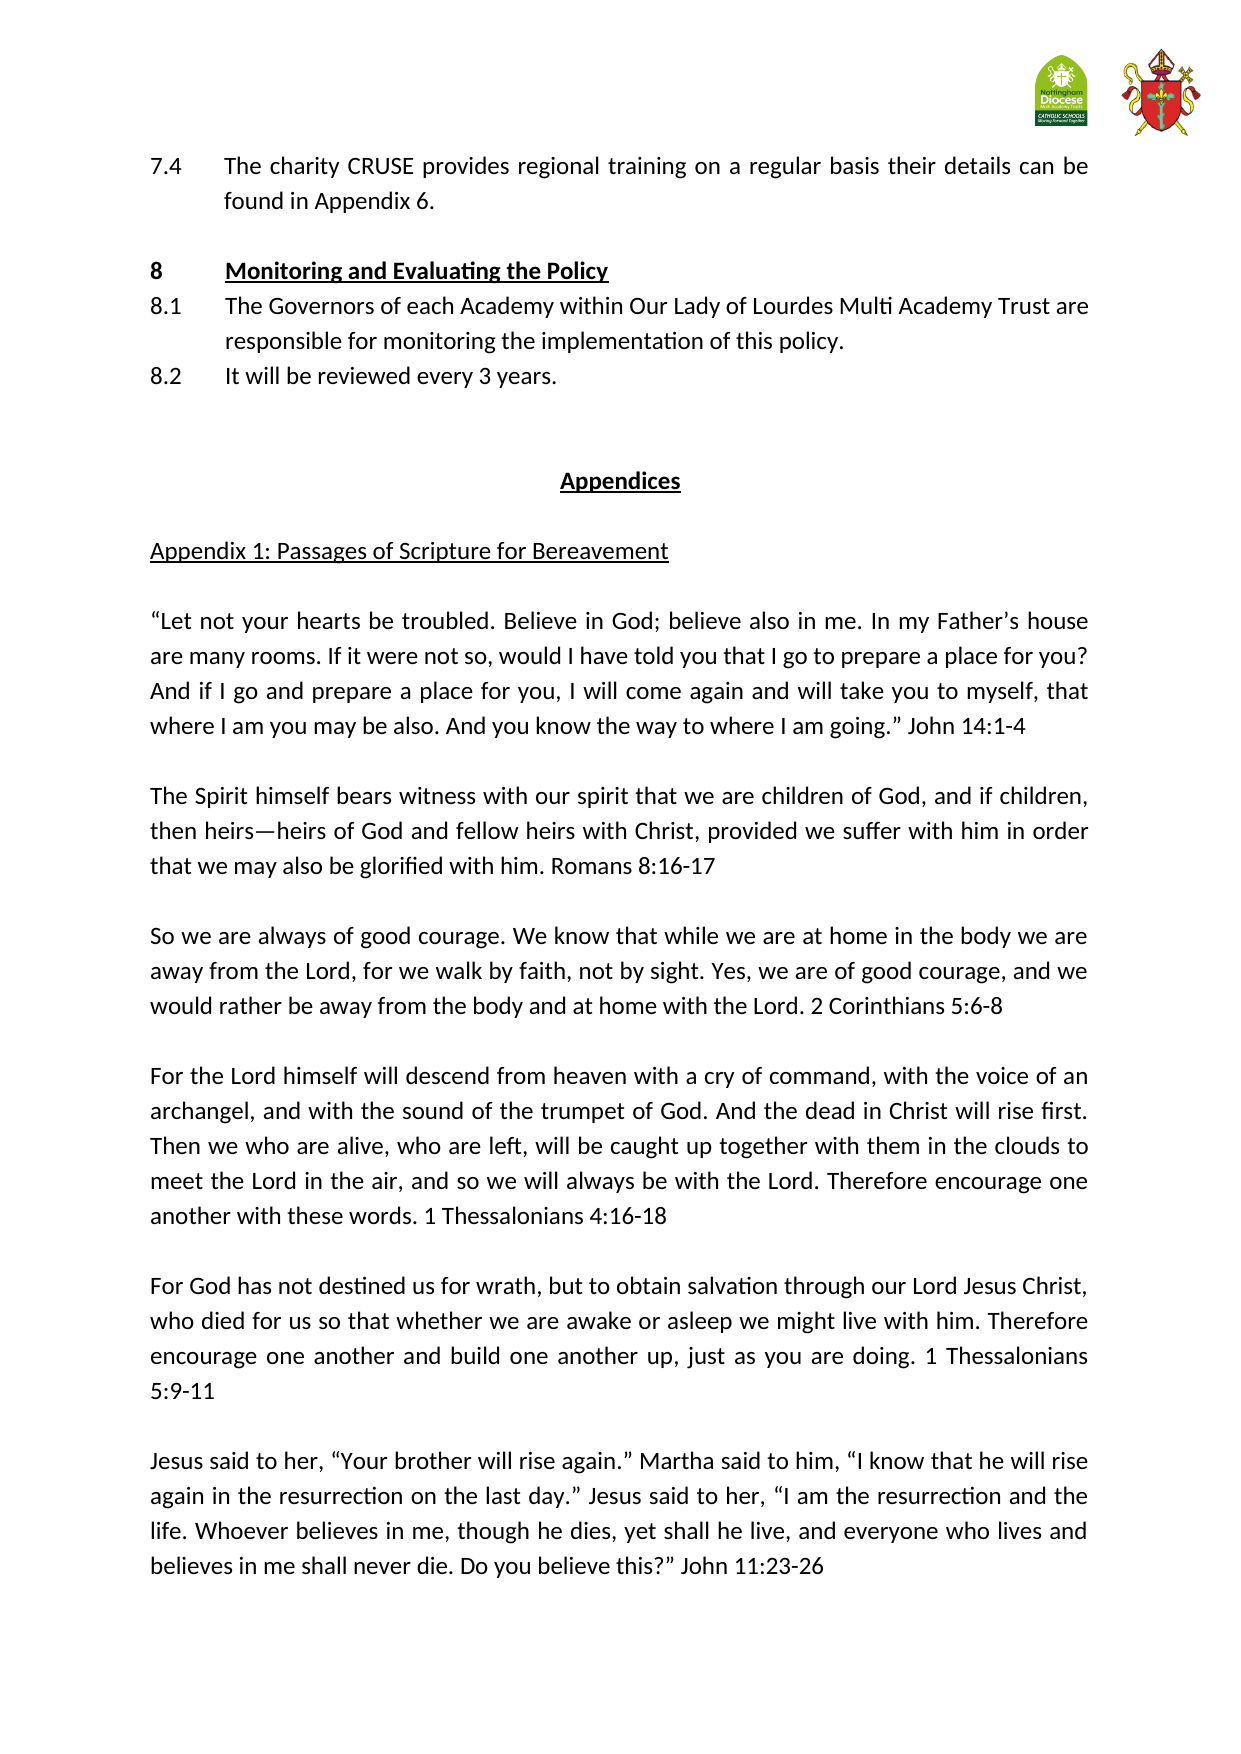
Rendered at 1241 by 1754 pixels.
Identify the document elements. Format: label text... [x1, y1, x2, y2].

text 8.1 The Governors of each Academy within Our Lady of Lourdes Multi Academy Trust are responsible for monitoring the implementation of this policy. [150, 290, 1090, 356]
text Appendices [150, 465, 1090, 496]
list For God has not destined us for wrath, but to obtain salvation through our Lord Jesus Christ, who died for us so that whether we are awake or asleep we might live with him. Therefore encourage one another and build one another up, just as you are doing. 1 Thessalonians 5:9-11 [150, 1270, 1090, 1406]
list For the Lord himself will descend from heaven with a cry of command, with the voice of an archangel, and with the sound of the trumpet of God. And the dead in Christ will rise first. Then we who are alive, who are left, will be caught up together with them in the clouds to meet the Lord in the air, and so we will always be with the Lord. Therefore encourage one another with these words. 1 Thessalonians 4:16-18 [150, 1060, 1090, 1231]
list The charity CRUSE provides regional training on a regular basis their details can be found in Appendix 6. [150, 150, 1090, 216]
list Jesus said to her, “Your brother will rise again.” Martha said to him, “I know that he will rise again in the resurrection on the last day.” Jesus said to her, “I am the resurrection and the life. Whoever believes in me, though he dies, yet shall he live, and everyone who lives and believes in me shall never die. Do you believe this?” John 11:23-26 [150, 1445, 1090, 1581]
list So we are always of good courage. We know that while we are at home in the body we are away from the Lord, for we walk by faith, not by sight. Yes, we are of good courage, and we would rather be away from the body and at home with the Lord. 2 Corinthians 5:6-8 [150, 920, 1090, 1021]
picture [1121, 48, 1201, 136]
list The Spirit himself bears witness with our spirit that we are children of God, and if children, then heirs—heirs of God and fellow heirs with Christ, provided we suffer with him in order that we may also be glorified with him. Romans 8:16-17 [150, 780, 1090, 881]
list “Let not your hearts be troubled. Believe in God; believe also in me. In my Father’s house are many rooms. If it were not so, would I have told you that I go to prepare a place for you? And if I go and prepare a place for you, I will come again and will take you to myself, that where I am you may be also. And you know the way to where I am going.” John 14:1-4 [150, 605, 1090, 741]
list Appendix 1: Passages of Scripture for Bereavement [150, 535, 1090, 566]
text 8.2 It will be reviewed every 3 years. [150, 360, 1090, 391]
picture [1035, 55, 1088, 126]
text 8 Monitoring and Evaluating the Policy [150, 255, 1090, 286]
